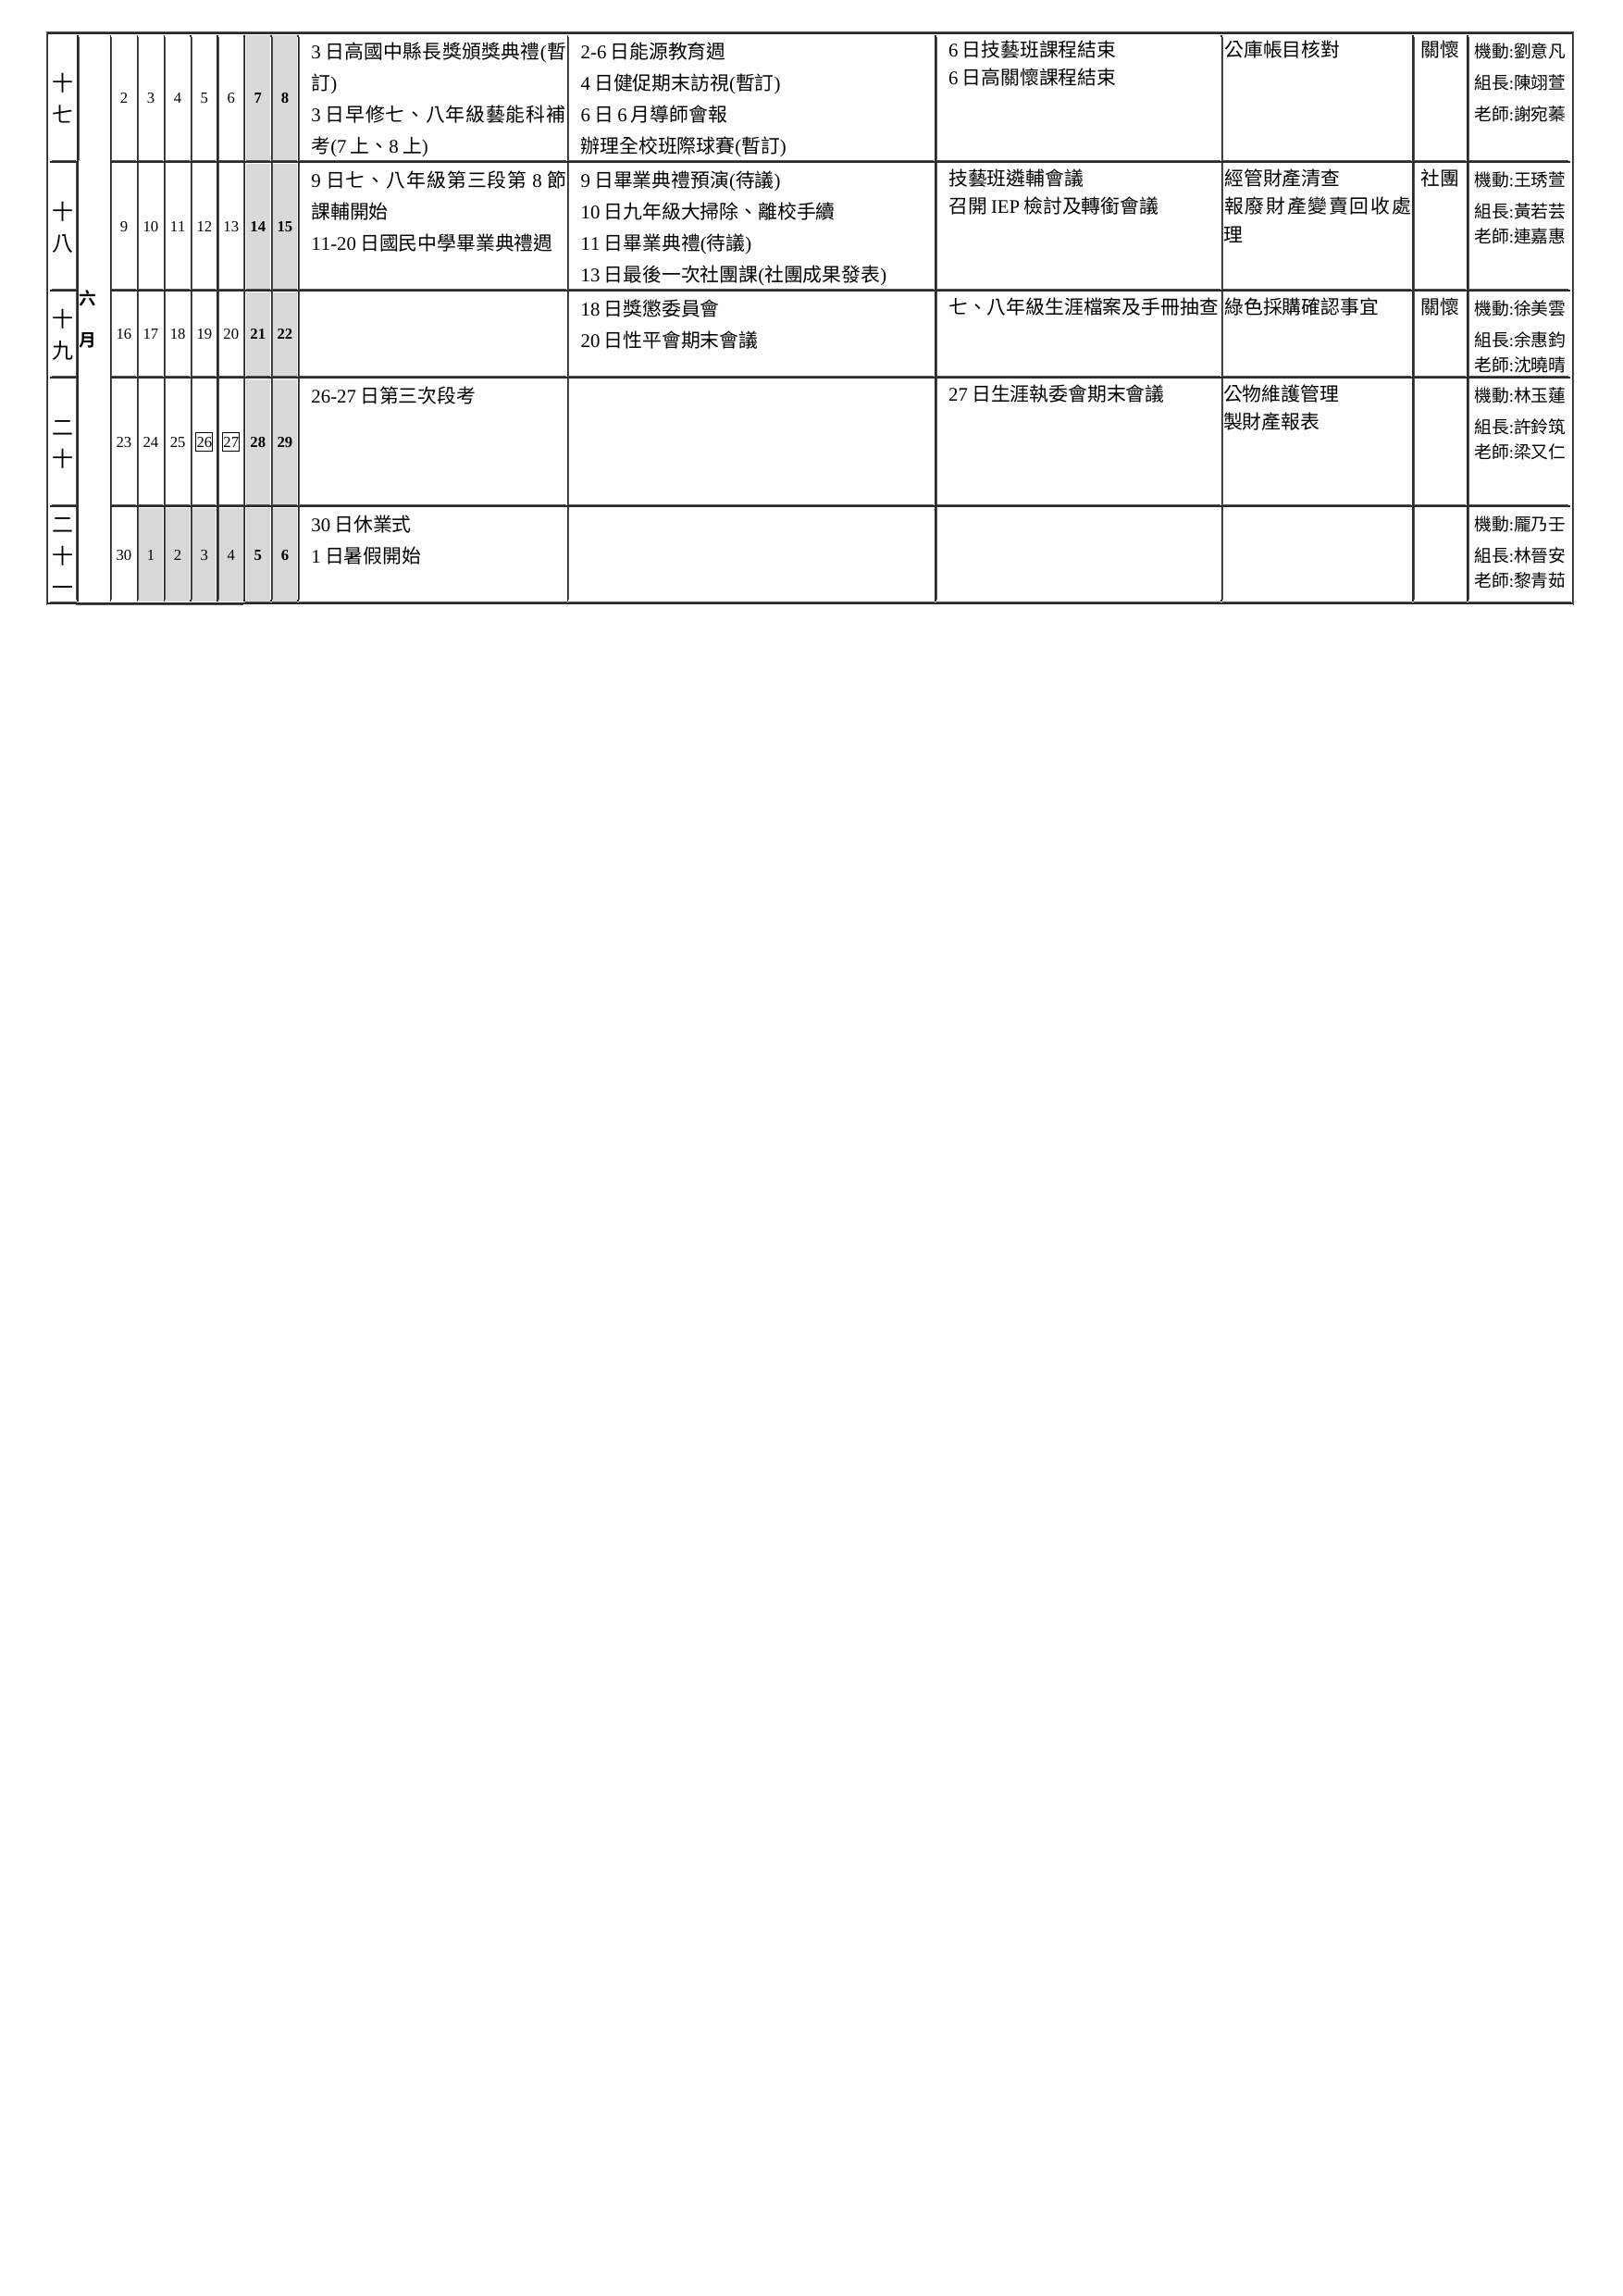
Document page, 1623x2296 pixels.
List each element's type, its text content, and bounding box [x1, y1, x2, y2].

table_cell [300, 292, 566, 376]
table_cell 經管財產清查 報廢財產變賣回收處理 [1223, 164, 1411, 289]
table_cell 9日七、八年級第三段第8節課輔開始 11-20日國民中學畢業典禮週 [300, 164, 566, 289]
table_cell 26 [192, 379, 216, 504]
table_cell 4 [218, 508, 243, 602]
table_cell 8 [272, 34, 298, 160]
table_cell 關懷 [1414, 34, 1468, 160]
table_cell 10 [139, 164, 163, 289]
table_cell [1222, 508, 1412, 602]
table_cell 28 [246, 379, 270, 504]
table_cell 9 [112, 164, 136, 289]
table_cell 3日高國中縣長獎頒獎典禮(暫訂) 3日早修七、八年級藝能科補考(7上、8上) [299, 35, 567, 160]
table_cell 17 [139, 292, 163, 376]
table_cell 14 [246, 164, 270, 289]
table_cell 十八 [50, 163, 76, 289]
table_cell 9日畢業典禮預演(待議) 10日九年級大掃除、離校手續 11日畢業典禮(待議) 13日最後一次社團課(社團成果發表) [569, 164, 934, 289]
table_cell 技藝班遴輔會議 召開IEP檢討及轉銜會議 [937, 164, 1220, 289]
table_cell 十九 [50, 292, 76, 376]
table_cell 16 [112, 292, 136, 376]
table_cell 30日休業式 1日暑假開始 [299, 508, 567, 602]
table_cell 關懷 [1415, 292, 1466, 376]
table_cell 18日獎懲委員會 20日性平會期末會議 [569, 292, 934, 376]
table_cell 24 [139, 379, 163, 504]
table_cell 機動:徐美雲 組長:余惠鈞 老師:沈曉晴 [1469, 289, 1572, 376]
table_cell 21 [246, 292, 270, 376]
table_cell 15 [273, 164, 297, 289]
table_cell 社團 [1415, 164, 1466, 289]
table_cell 5 [245, 508, 270, 602]
table_cell 13 [219, 164, 243, 289]
table_cell 3 [137, 34, 164, 160]
table_cell 公庫帳目核對 [1221, 34, 1413, 160]
table_cell 19 [192, 292, 216, 376]
table_cell 機動:林玉蓮 組長:許鈴筑 老師:梁又仁 [1469, 376, 1572, 504]
table_cell 20 [219, 292, 243, 376]
table_cell 2 [165, 508, 190, 602]
table_cell 七、八年級生涯檔案及手冊抽查 [937, 292, 1220, 376]
table_cell 23 [112, 379, 136, 504]
table_cell [568, 508, 935, 602]
table_cell 4 [164, 34, 190, 160]
table_cell 18 [166, 292, 190, 376]
table_cell 12 [192, 164, 216, 289]
table_cell 27日生涯執委會期末會議 [937, 379, 1220, 504]
table_cell 六 月 [79, 35, 110, 602]
table_cell 二十 一 [50, 507, 77, 602]
table_cell 機動:劉意凡 組長:陳翊萱 老師:謝宛蓁 [1468, 35, 1571, 160]
table_cell 2-6日能源教育週 4日健促期末訪視(暫訂) 6日6月導師會報 辦理全校班際球賽(暫訂) [567, 34, 935, 160]
table_cell 機動:王琇萱 組長:黃若芸 老師:連嘉惠 [1469, 160, 1572, 289]
table_cell 6 [272, 508, 297, 602]
table_cell 1 [138, 508, 164, 602]
table_cell 25 [166, 379, 190, 504]
table_cell 公物維護管理 製財產報表 [1223, 379, 1411, 504]
table_cell 十七 [50, 34, 78, 160]
table_cell 26-27日第三次段考 [300, 379, 566, 504]
table_cell 5 [191, 34, 217, 160]
table_cell 6 [218, 34, 244, 160]
table_cell 6日技藝班課程結束 6日高關懷課程結束 [936, 34, 1221, 160]
table_cell 2 [110, 34, 137, 160]
table_cell 機動:龎乃壬 組長:林晉安 老師:黎青茹 [1468, 504, 1572, 602]
table_cell 二十 [50, 379, 76, 504]
table_cell 7 [244, 34, 271, 160]
table_cell [936, 508, 1220, 602]
table_cell [569, 379, 934, 504]
table_cell 30 [111, 508, 137, 602]
table_cell [1415, 379, 1466, 504]
table_cell 27 [219, 379, 243, 504]
table_cell [1414, 508, 1467, 602]
table_cell 3 [192, 508, 217, 602]
table_cell 29 [273, 379, 297, 504]
table_cell 綠色採購確認事宜 [1223, 292, 1411, 376]
table_cell 22 [273, 292, 297, 376]
table_cell 11 [166, 164, 190, 289]
